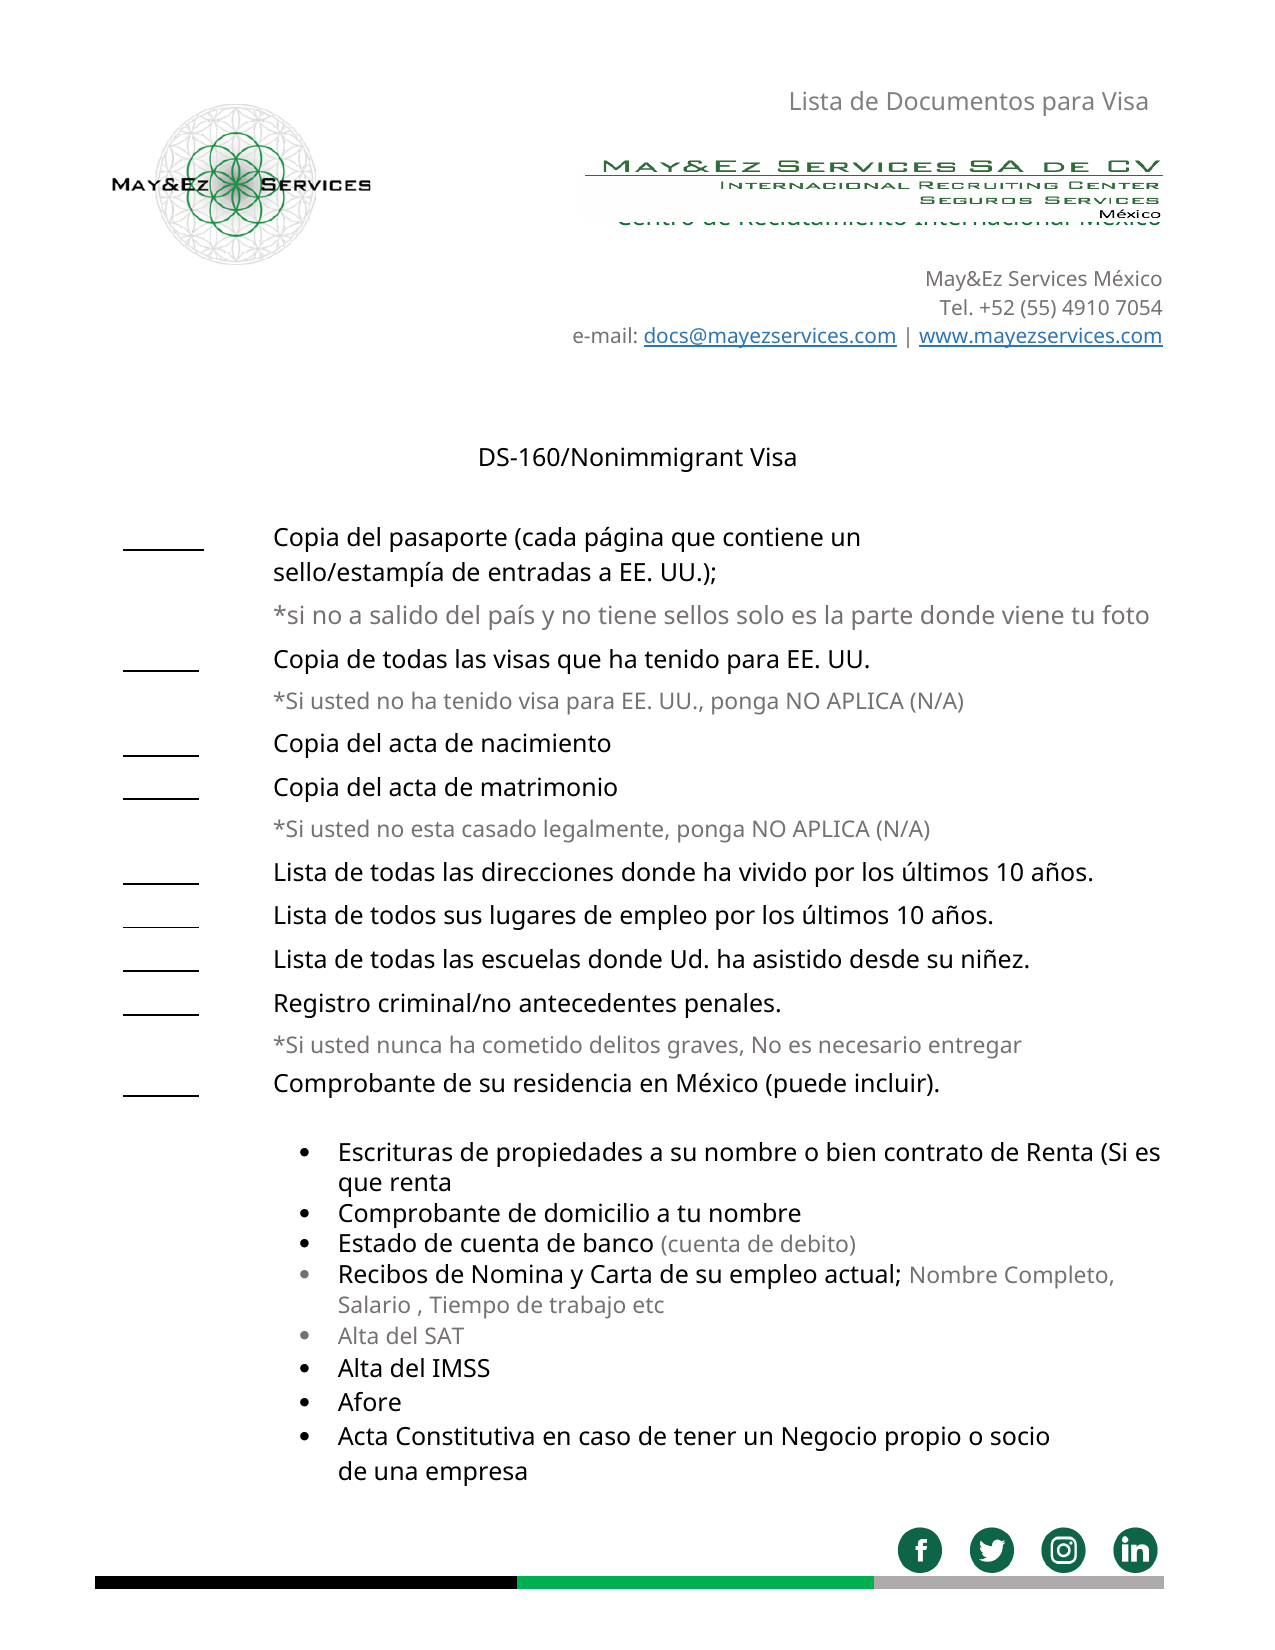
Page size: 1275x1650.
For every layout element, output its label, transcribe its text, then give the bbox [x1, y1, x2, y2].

text Centro de Reclutamiento Internacional-México [371, 199, 1162, 233]
text Copia de todas las visas que ha tenido para EE. UU. [123, 641, 1162, 676]
text Tel. +52 (55) 4910 7054 [112, 293, 1162, 321]
text *Si usted nunca ha cometido delitos graves, No es necesario entregar [273, 1029, 1162, 1060]
list Alta del SAT [300, 1320, 1065, 1351]
list Acta Constitutiva en caso de tener un Negocio propio o socio de una empresa [300, 1419, 1065, 1487]
text Copia del pasaporte (cada página que contiene un sello/estampía de entradas a EE. UU.); [123, 520, 1009, 588]
list Comprobante de domicilio a tu nombre [300, 1198, 1162, 1228]
list Recibos de Nomina y Carta de su empleo actual; Nombre Completo, Salario , Tiempo de trabajo etc [300, 1259, 1162, 1320]
text Comprobante de su residencia en México (puede incluir). [123, 1070, 1162, 1098]
list Afore [300, 1385, 1065, 1419]
text e-mail: docs@mayezservices.com | www.mayezservices.com [112, 321, 1162, 349]
text *si no a salido del país y no tiene sellos solo es la parte donde viene tu foto [273, 598, 1161, 632]
text *Si usted no esta casado legalmente, ponga NO APLICA (N/A) [273, 813, 1162, 844]
list Estado de cuenta de banco (cuenta de debito) [300, 1228, 1162, 1259]
text Copia del acta de matrimonio [123, 769, 1162, 804]
text Lista de todos sus lugares de empleo por los últimos 10 años. [123, 898, 1162, 932]
list Alta del IMSS [300, 1351, 1065, 1385]
text Lista de todas las escuelas donde Ud. ha asistido desde su niñez. [123, 942, 1162, 976]
text *Si usted no ha tenido visa para EE. UU., ponga NO APLICA (N/A) [273, 685, 1162, 716]
text DS-160/Nonimmigrant Visa [112, 440, 1162, 474]
picture [580, 154, 1169, 222]
text May&Ez Services SA de CV [371, 150, 1162, 195]
picture [886, 1511, 1168, 1589]
picture [112, 104, 371, 265]
text Registro criminal/no antecedentes penales. [123, 985, 1162, 1019]
list Escrituras de propiedades a su nombre o bien contrato de Renta (Si es que renta [300, 1137, 1162, 1198]
text May&Ez Services México [112, 264, 1162, 293]
text Copia del acta de nacimiento [123, 726, 1162, 760]
text Lista de todas las direcciones donde ha vivido por los últimos 10 años. [123, 854, 1162, 888]
